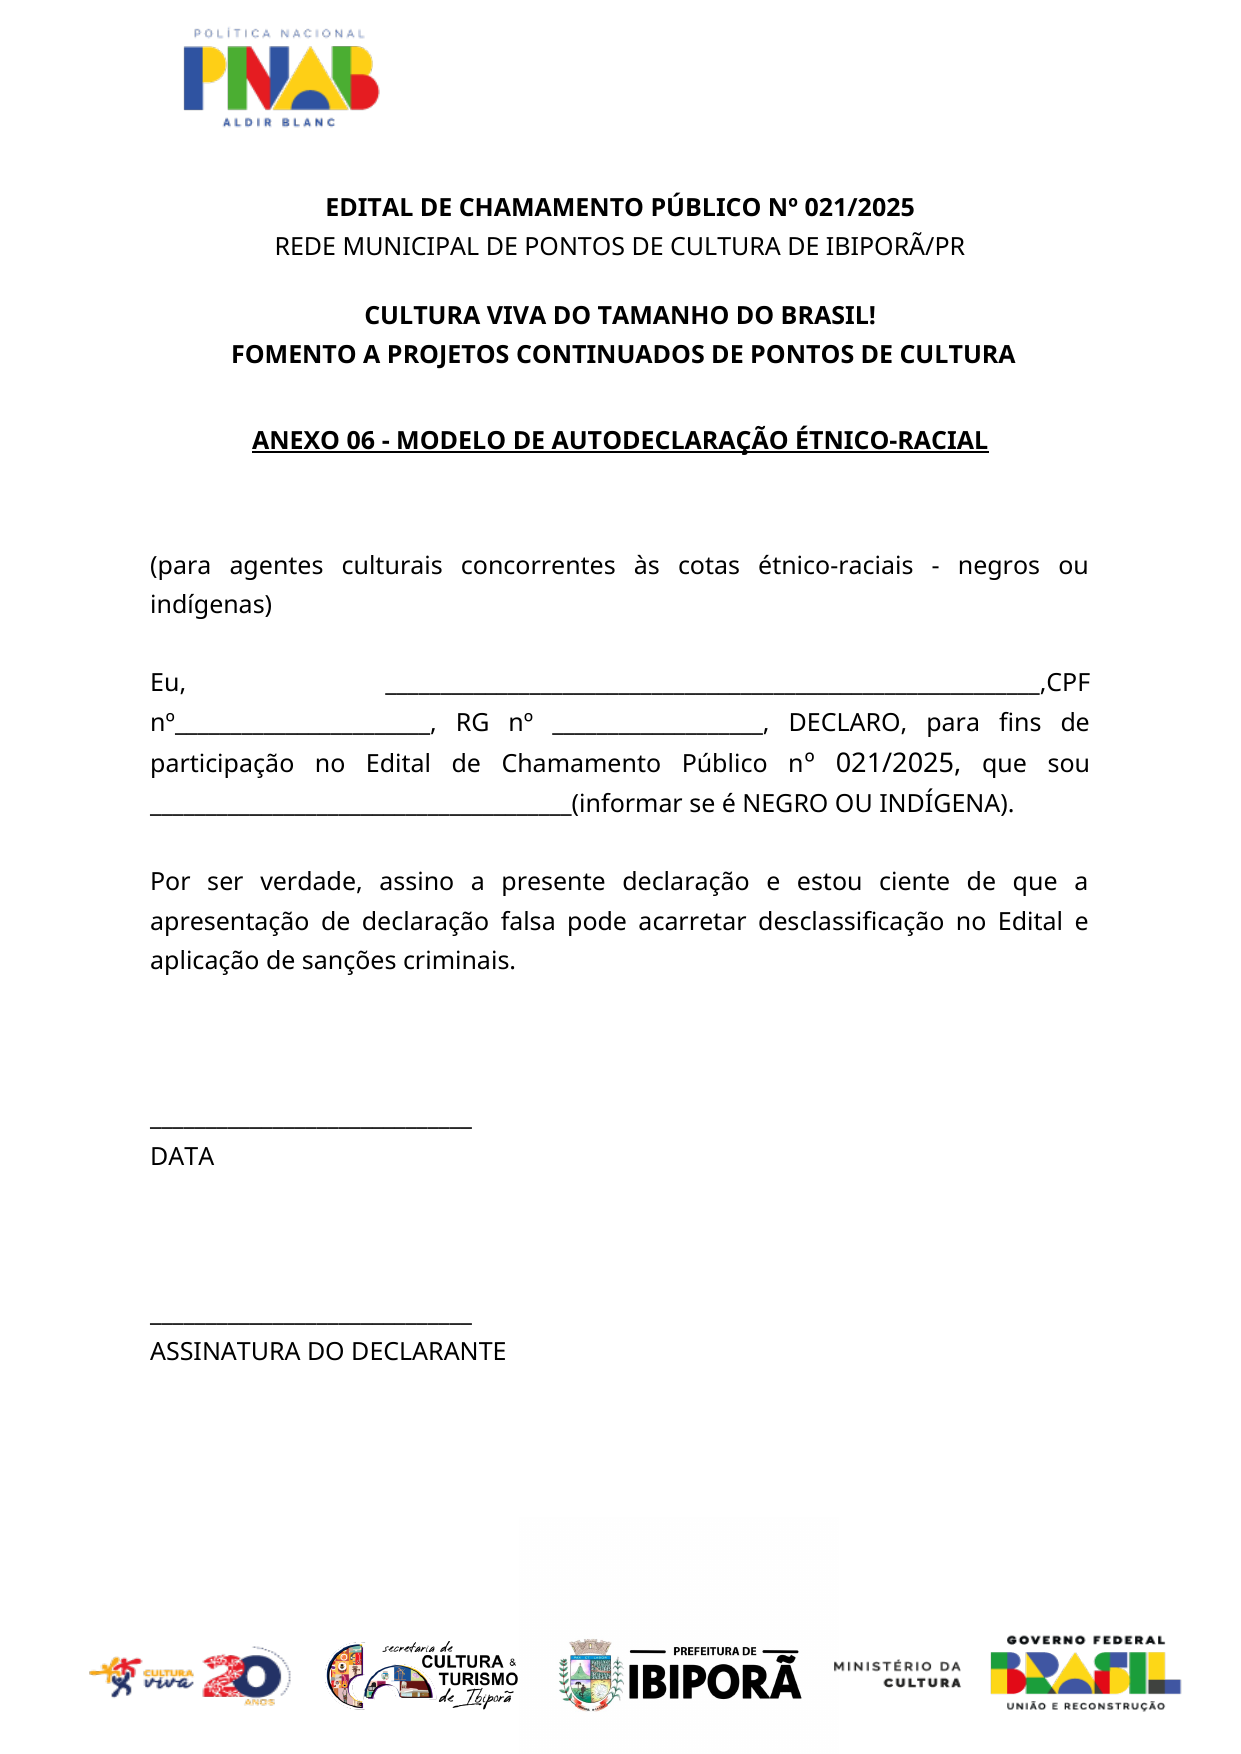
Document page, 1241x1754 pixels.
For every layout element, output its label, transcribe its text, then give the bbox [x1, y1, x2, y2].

text _____________________________ [150, 1295, 1090, 1329]
text FOMENTO A PROJETOS CONTINUADOS DE PONTOS DE CULTURA [150, 337, 1090, 371]
text ASSINATURA DO DECLARANTE [150, 1334, 1090, 1368]
text EDITAL DE CHAMAMENTO PÚBLICO Nº 021/2025 [150, 189, 1090, 223]
picture [151, 0, 410, 143]
picture [323, 1517, 1202, 1754]
text Eu, ___________________________________________________________,CPF nº_______________________, RG nº ___________________, DECLARO, para fins de participação no Edital de Chamamento Público nº 021/2025, que sou ______________________________________(informar se é NEGRO OU INDÍGENA). [150, 665, 1090, 820]
text ANEXO 06 - MODELO DE AUTODECLARAÇÃO ÉTNICO-RACIAL [150, 423, 1090, 457]
picture [50, 1633, 321, 1723]
text DATA [150, 1138, 1090, 1172]
text (para agentes culturais concorrentes às cotas étnico-raciais - negros ou indígenas) [150, 547, 1090, 621]
text REDE MUNICIPAL DE PONTOS DE CULTURA DE IBIPORÃ/PR [150, 228, 1090, 262]
text _____________________________ [150, 1099, 1090, 1133]
text CULTURA VIVA DO TAMANHO DO BRASIL! [150, 298, 1090, 332]
text Por ser verdade, assino a presente declaração e estou ciente de que a apresentação de declaração falsa pode acarretar desclassificação no Edital e aplicação de sanções criminais. [150, 864, 1090, 976]
